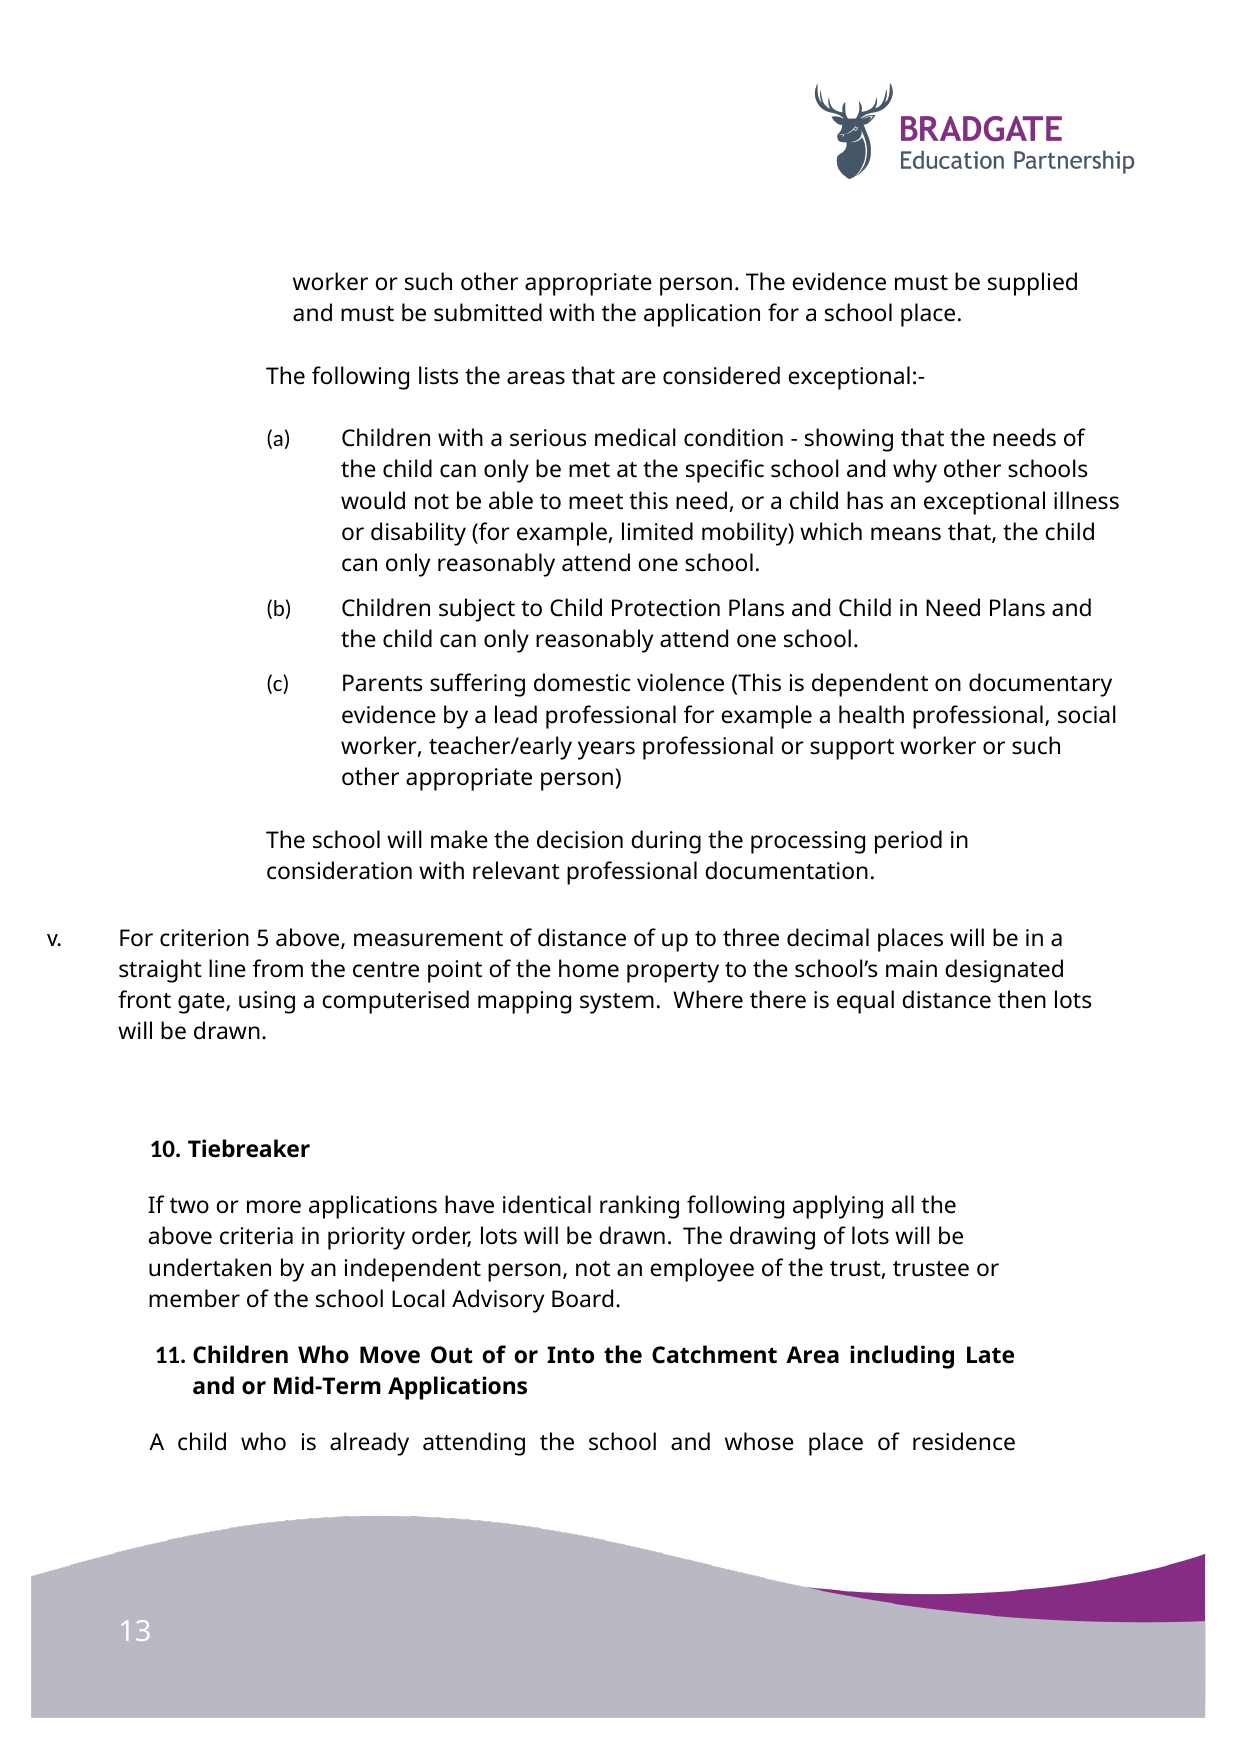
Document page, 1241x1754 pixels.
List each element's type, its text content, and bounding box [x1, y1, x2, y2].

list Children with a serious medical condition - showing that the needs of the child can only be met at the specific school and why other schools would not be able to meet this need, or a child has an exceptional illness or disability (for example, limited mobility) which means that, the child can only reasonably attend one school. [266, 422, 1122, 578]
text The following lists the areas that are considered exceptional:- [266, 359, 1122, 391]
picture [0, 1503, 1235, 1753]
list For criterion 5 above, measurement of distance of up to three decimal places will be in a straight line from the centre point of the home property to the school’s main designated front gate, using a computerised mapping system. Where there is equal distance then lots will be drawn. [47, 922, 1122, 1047]
list Children Who Move Out of or Into the Catchment Area including Late and or Mid-Term Applications [154, 1339, 1016, 1402]
picture [797, 82, 1160, 201]
subtitle Tiebreaker [149, 1133, 1122, 1164]
list Parents suffering domestic violence (This is dependent on documentary evidence by a lead professional for example a health professional, social worker, teacher/early years professional or support worker or such other appropriate person) [266, 667, 1122, 792]
text If two or more applications have identical ranking following applying all the above criteria in priority order, lots will be drawn. The drawing of lots will be undertaken by an independent person, not an employee of the trust, trustee or member of the school Local Advisory Board. [148, 1189, 1010, 1314]
text The school will make the decision during the processing period in consideration with relevant professional documentation. [266, 823, 1122, 886]
list Children subject to Child Protection Plans and Child in Need Plans and the child can only reasonably attend one school. [266, 592, 1122, 654]
